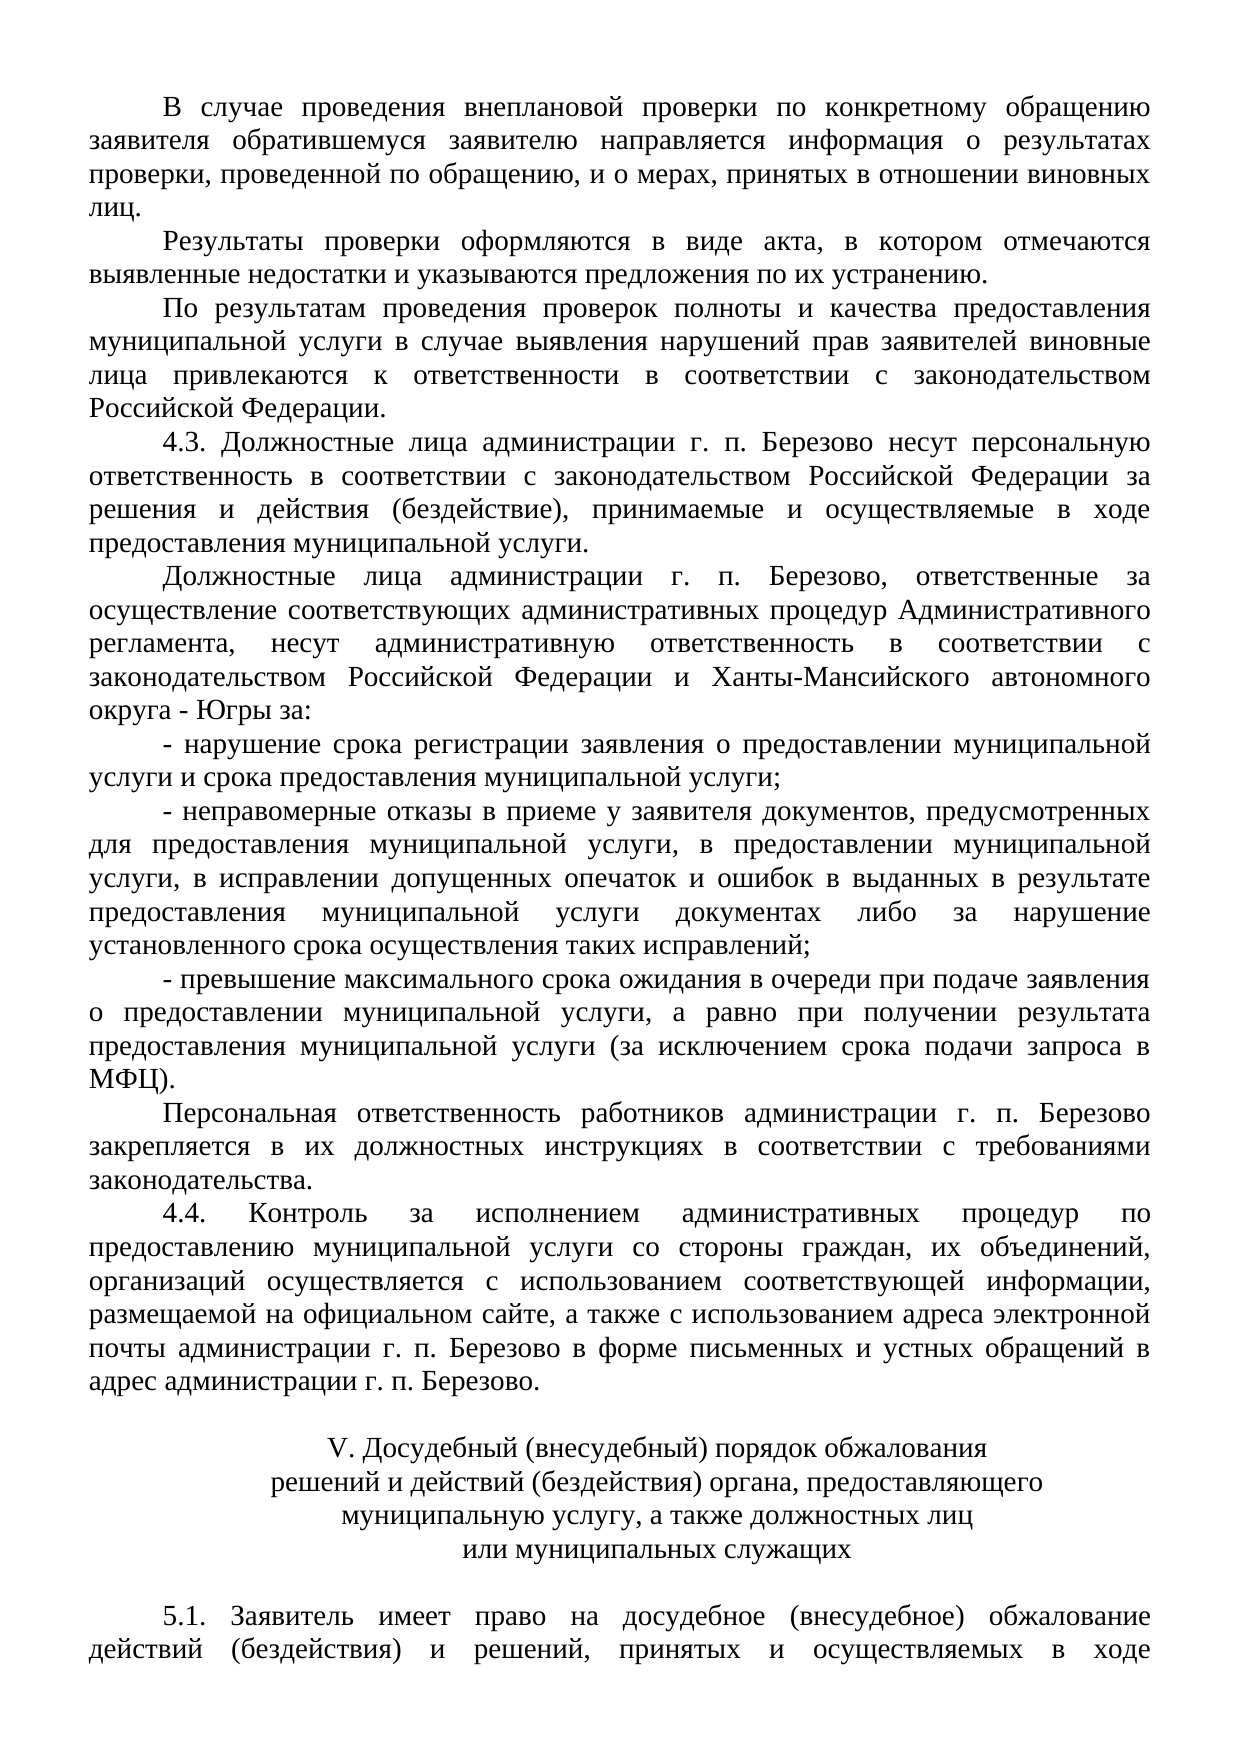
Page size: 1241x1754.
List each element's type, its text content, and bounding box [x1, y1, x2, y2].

text решений и действий (бездействия) органа, предоставляющего [89, 1464, 1152, 1497]
text - неправомерные отказы в приеме у заявителя документов, предусмотренных для предоставления муниципальной услуги, в предоставлении муниципальной услуги, в исправлении допущенных опечаток и ошибок в выданных в результате предоставления муниципальной услуги документах либо за нарушение установленного срока осуществления таких исправлений; [89, 793, 1152, 961]
text Должностные лица администрации г. п. Березово, ответственные за осуществление соответствующих административных процедур Административного регламента, несут административную ответственность в соответствии с законодательством Российской Федерации и Ханты-Мансийского автономного округа - Югры за: [89, 558, 1152, 726]
text или муниципальных служащих [89, 1531, 1152, 1564]
text V. Досудебный (внесудебный) порядок обжалования [89, 1430, 1152, 1464]
text - превышение максимального срока ожидания в очереди при подаче заявления о предоставлении муниципальной услуги, а равно при получении результата предоставления муниципальной услуги (за исключением срока подачи запроса в МФЦ). [89, 961, 1152, 1095]
text В случае проведения внеплановой проверки по конкретному обращению заявителя обратившемуся заявителю направляется информация о результатах проверки, проведенной по обращению, и о мерах, принятых в отношении виновных лиц. [89, 89, 1152, 223]
text 4.4. Контроль за исполнением административных процедур по предоставлению муниципальной услуги со стороны граждан, их объединений, организаций осуществляется с использованием соответствующей информации, размещаемой на официальном сайте, а также с использованием адреса электронной почты администрации г. п. Березово в форме письменных и устных обращений в адрес администрации г. п. Березово. [89, 1196, 1152, 1397]
text По результатам проведения проверок полноты и качества предоставления муниципальной услуги в случае выявления нарушений прав заявителей виновные лица привлекаются к ответственности в соответствии с законодательством Российской Федерации. [89, 290, 1152, 424]
text муниципальную услугу, а также должностных лиц [89, 1497, 1152, 1531]
text - нарушение срока регистрации заявления о предоставлении муниципальной услуги и срока предоставления муниципальной услуги; [89, 726, 1152, 793]
text 4.3. Должностные лица администрации г. п. Березово несут персональную ответственность в соответствии с законодательством Российской Федерации за решения и действия (бездействие), принимаемые и осуществляемые в ходе предоставления муниципальной услуги. [89, 424, 1152, 558]
text Персональная ответственность работников администрации г. п. Березово закрепляется в их должностных инструкциях в соответствии с требованиями законодательства. [89, 1095, 1152, 1196]
text Результаты проверки оформляются в виде акта, в котором отмечаются выявленные недостатки и указываются предложения по их устранению. [89, 223, 1152, 290]
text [89, 1598, 1152, 1665]
